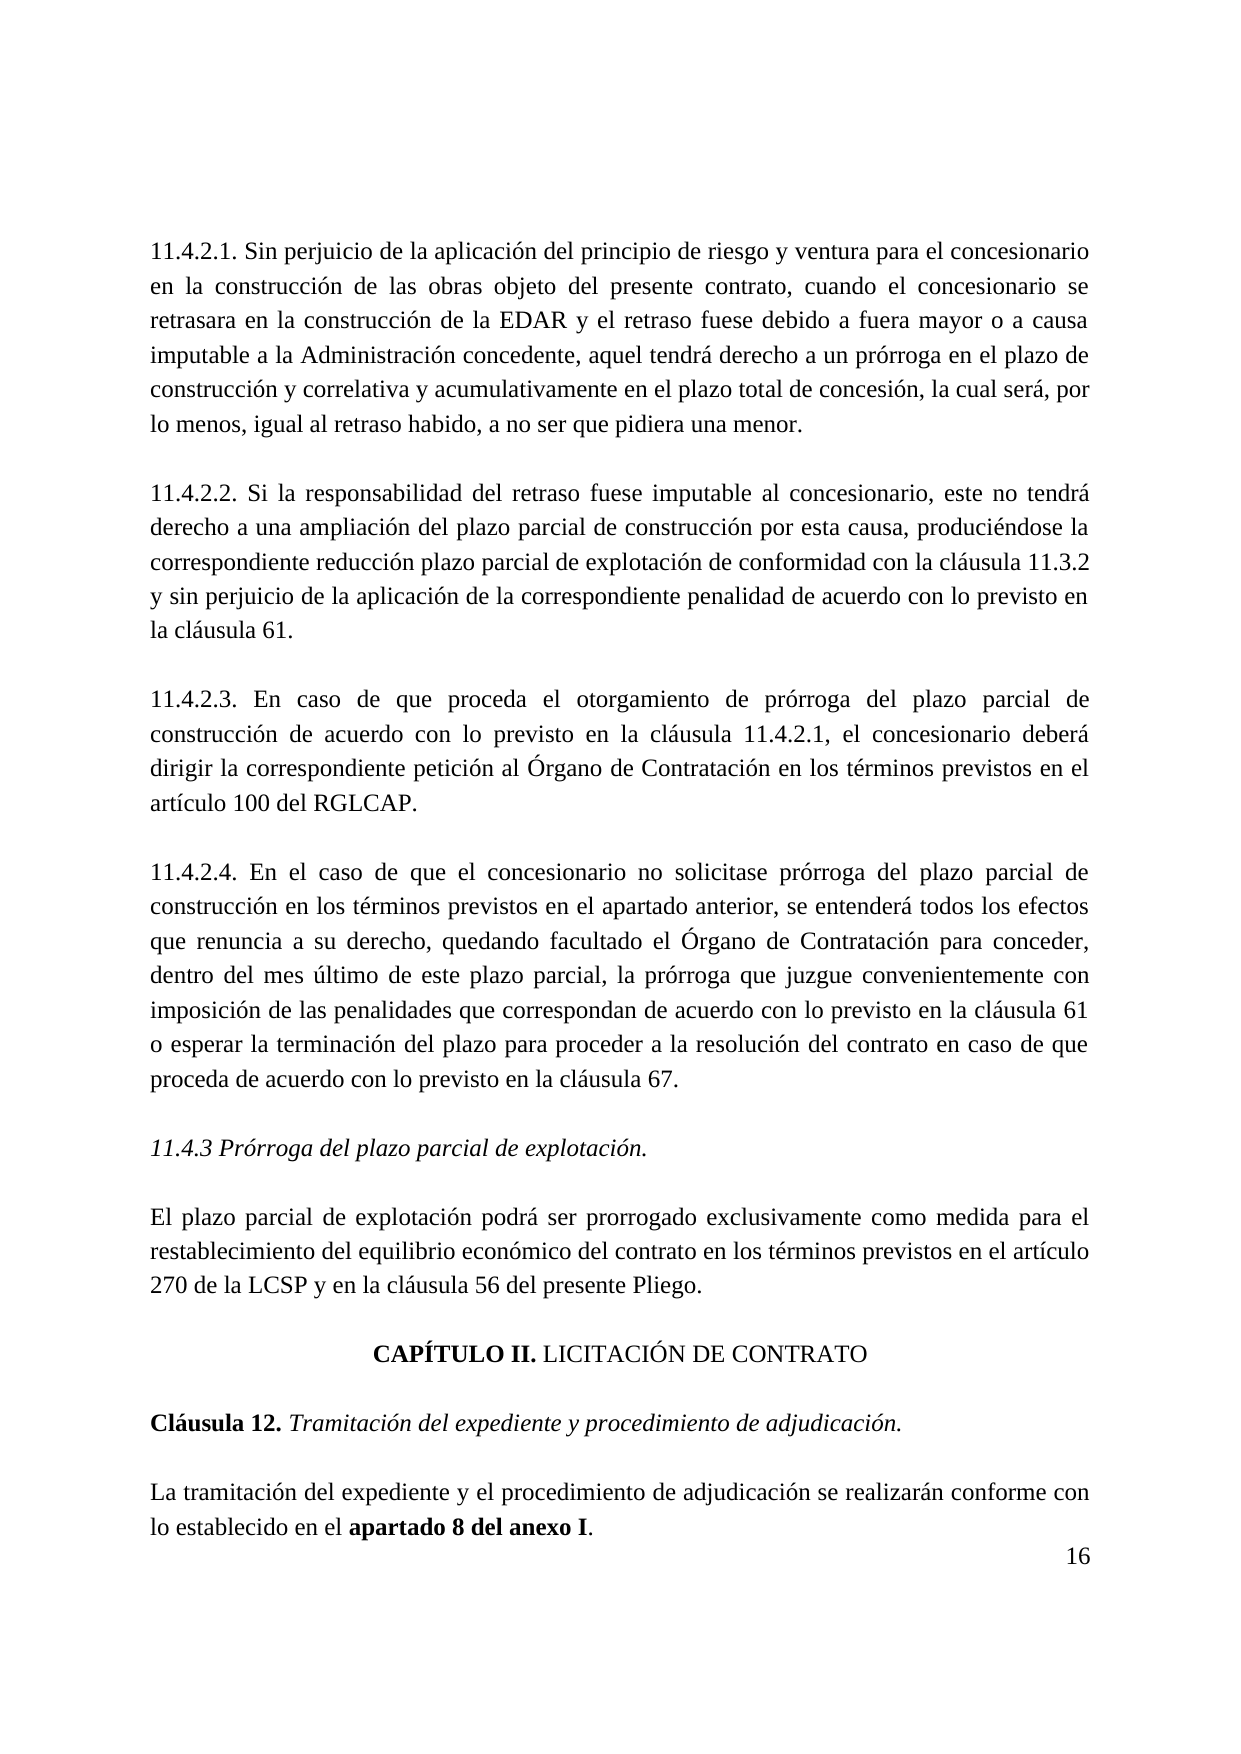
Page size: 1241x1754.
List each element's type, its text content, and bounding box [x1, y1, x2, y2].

text CAPÍTULO II. LICITACIÓN DE CONTRATO [150, 1339, 1090, 1368]
text 11.4.2.2. Si la responsabilidad del retraso fuese imputable al concesionario, este no tendrá derecho a una ampliación del plazo parcial de construcción por esta causa, produciéndose la correspondiente reducción plazo parcial de explotación de conformidad con la cláusula 11.3.2 y sin perjuicio de la aplicación de la correspondiente penalidad de acuerdo con lo previsto en la cláusula 61. [150, 478, 1090, 644]
text 11.4.2.4. En el caso de que el concesionario no solicitase prórroga del plazo parcial de construcción en los términos previstos en el apartado anterior, se entenderá todos los efectos que renuncia a su derecho, quedando facultado el Órgano de Contratación para conceder, dentro del mes último de este plazo parcial, la prórroga que juzgue convenientemente con imposición de las penalidades que correspondan de acuerdo con lo previsto en la cláusula 61 o esperar la terminación del plazo para proceder a la resolución del contrato en caso de que proceda de acuerdo con lo previsto en la cláusula 67. [150, 857, 1090, 1092]
text La tramitación del expediente y el procedimiento de adjudicación se realizarán conforme con lo establecido en el apartado 8 del anexo I. [150, 1477, 1090, 1541]
text Cláusula 12. Tramitación del expediente y procedimiento de adjudicación. [150, 1408, 1090, 1437]
text 11.4.2.1. Sin perjuicio de la aplicación del principio de riesgo y ventura para el concesionario en la construcción de las obras objeto del presente contrato, cuando el concesionario se retrasara en la construcción de la EDAR y el retraso fuese debido a fuera mayor o a causa imputable a la Administración concedente, aquel tendrá derecho a un prórroga en el plazo de construcción y correlativa y acumulativamente en el plazo total de concesión, la cual será, por lo menos, igual al retraso habido, a no ser que pidiera una menor. [150, 236, 1090, 437]
text 11.4.3 Prórroga del plazo parcial de explotación. [150, 1133, 1090, 1161]
text El plazo parcial de explotación podrá ser prorrogado exclusivamente como medida para el restablecimiento del equilibrio económico del contrato en los términos previstos en el artículo 270 de la LCSP y en la cláusula 56 del presente Pliego. [150, 1202, 1090, 1299]
text 11.4.2.3. En caso de que proceda el otorgamiento de prórroga del plazo parcial de construcción de acuerdo con lo previsto en la cláusula 11.4.2.1, el concesionario deberá dirigir la correspondiente petición al Órgano de Contratación en los términos previstos en el artículo 100 del RGLCAP. [150, 684, 1090, 817]
